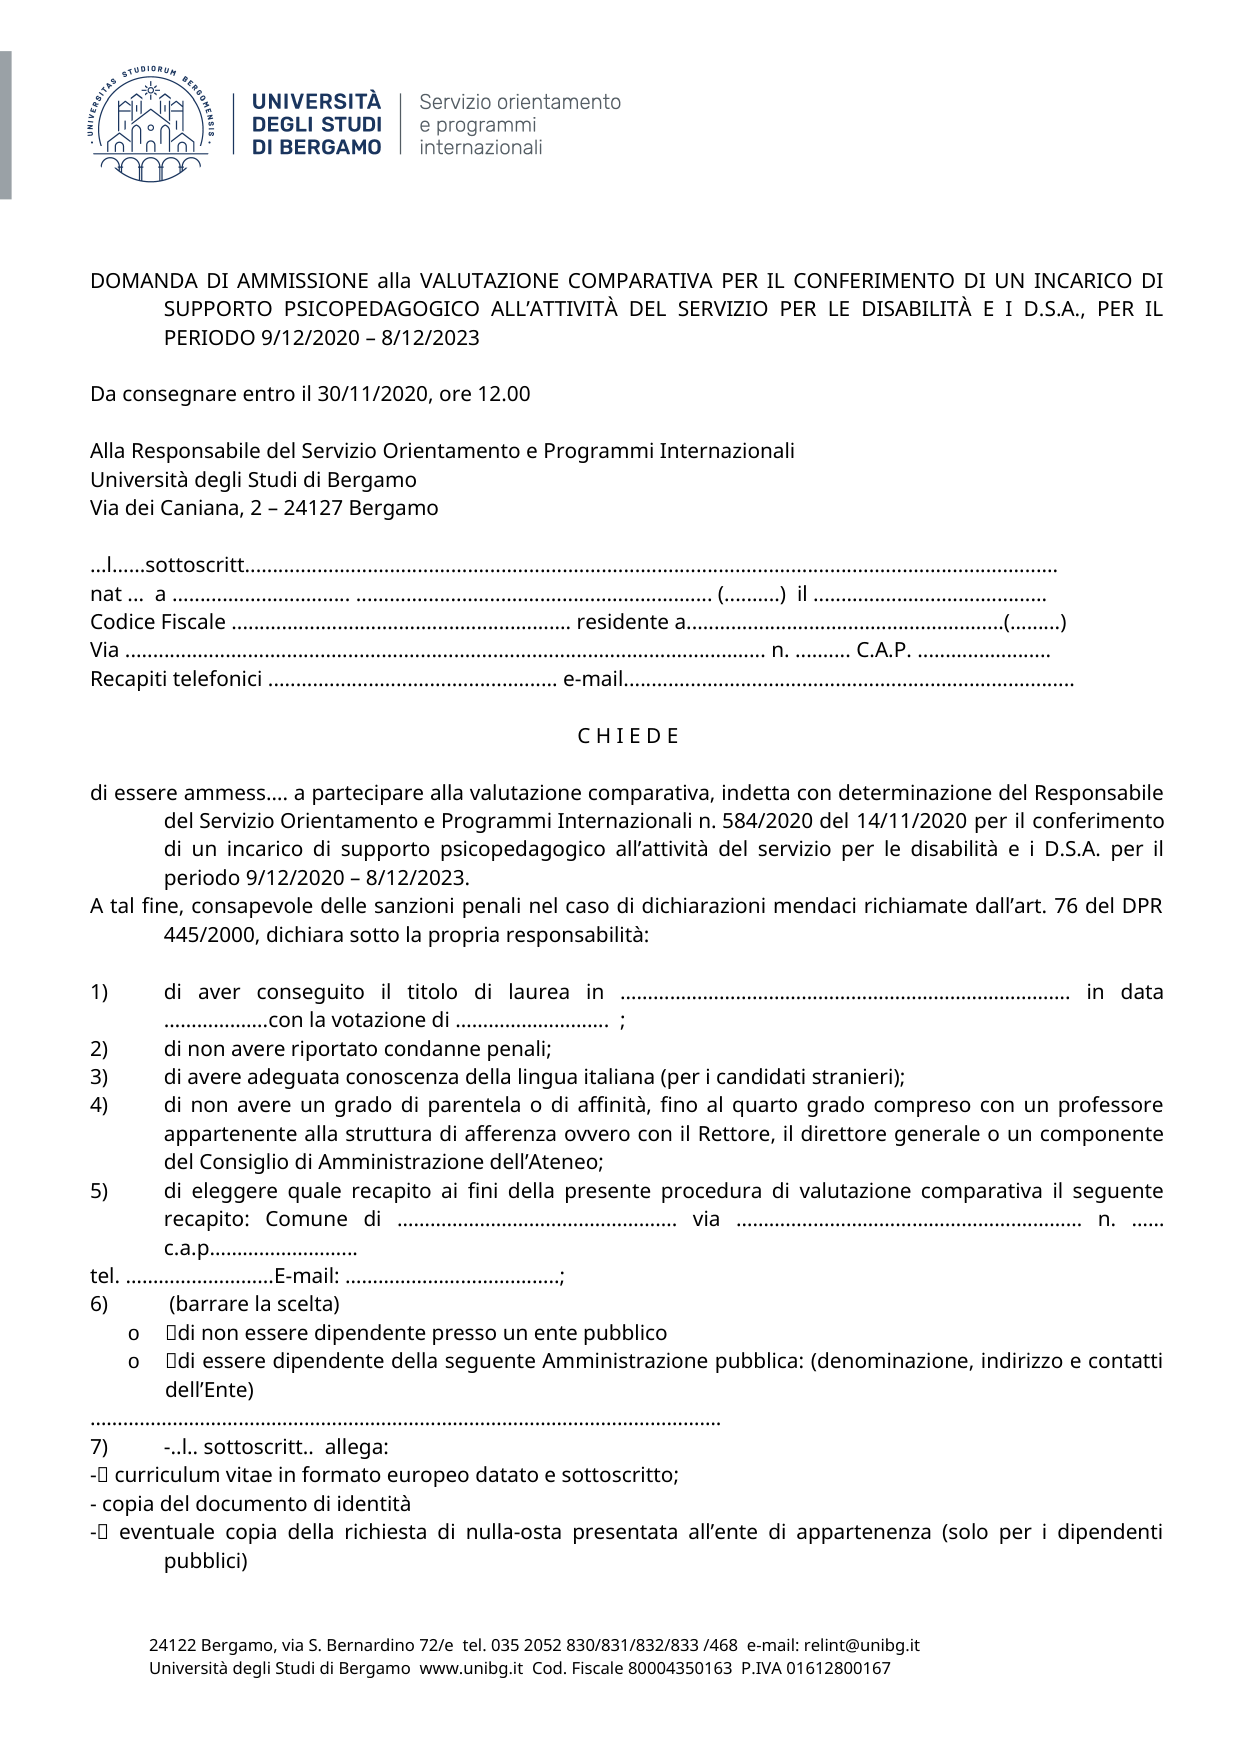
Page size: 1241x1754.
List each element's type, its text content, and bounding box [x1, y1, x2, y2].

text Da consegnare entro il 30/11/2020, ore 12.00 [90, 379, 1165, 408]
text Via dei Caniana, 2 – 24127 Bergamo [90, 493, 1165, 522]
text Via ................................................................................................................... n. .......... C.A.P. ........................ [90, 636, 1165, 664]
text ...l......sottoscritt.................................................................................................................................................. [90, 550, 1165, 579]
text 1) di aver conseguito il titolo di laurea in ………………………………………………………………………. in data ……………….con la votazione di ………………………. ; [90, 977, 1165, 1034]
text 6) (barrare la scelta) [90, 1289, 1165, 1318]
text 4) di non avere un grado di parentela o di affinità, fino al quarto grado compreso con un professore appartenente alla struttura di afferenza ovvero con il Rettore, il direttore generale o un componente del Consiglio di Amministrazione dell’Ateneo; [90, 1091, 1165, 1176]
text A tal fine, consapevole delle sanzioni penali nel caso di dichiarazioni mendaci richiamate dall’art. 76 del DPR 445/2000, dichiara sotto la propria responsabilità: [90, 891, 1165, 948]
text Alla Responsabile del Servizio Orientamento e Programmi Internazionali [90, 436, 1165, 465]
text 7) -..l.. sottoscritt.. allega: [90, 1432, 1165, 1460]
text 3) di avere adeguata conoscenza della lingua italiana (per i candidati stranieri); [90, 1062, 1165, 1091]
text -􀂉 curriculum vitae in formato europeo datato e sottoscritto; [90, 1460, 1165, 1489]
text C H I E D E [90, 721, 1165, 749]
list 􀂉di non essere dipendente presso un ente pubblico [127, 1318, 1165, 1347]
text 5) di eleggere quale recapito ai fini della presente procedura di valutazione comparativa il seguente recapito: Comune di ……………………………..……………. via …………..………………………………….……… n. …… c.a.p……………………... [90, 1176, 1165, 1261]
text Università degli Studi di Bergamo [90, 465, 1165, 493]
picture [0, 0, 1240, 237]
text nat ... a ................................ ................................................................ (..........) il .......................................... [90, 579, 1165, 607]
text di essere ammess…. a partecipare alla valutazione comparativa, indetta con determinazione del Responsabile del Servizio Orientamento e Programmi Internazionali n. 584/2020 del 14/11/2020 per il conferimento di un incarico di supporto psicopedagogico all’attività del servizio per le disabilità e i D.S.A. per il periodo 9/12/2020 – 8/12/2023. [90, 778, 1165, 891]
text tel. ……………………...E-mail: …………………………….…..; [90, 1261, 1165, 1289]
text -􀂉 eventuale copia della richiesta di nulla-osta presentata all’ente di appartenenza (solo per i dipendenti pubblici) [90, 1517, 1165, 1574]
text Recapiti telefonici .................................................... e-mail................................................................................. [90, 664, 1165, 692]
text Codice Fiscale ............................................................. residente a.........................................................(.........) [90, 607, 1165, 636]
text ……………………………………………………………………………………………………. [90, 1403, 1165, 1432]
text 2) di non avere riportato condanne penali; [90, 1034, 1165, 1062]
list 􀂉di essere dipendente della seguente Amministrazione pubblica: (denominazione, indirizzo e contatti dell’Ente) [127, 1347, 1165, 1403]
text - copia del documento di identità [90, 1489, 1165, 1517]
text DOMANDA DI AMMISSIONE alla VALUTAZIONE COMPARATIVA PER IL CONFERIMENTO DI UN INCARICO DI SUPPORTO PSICOPEDAGOGICO ALL’ATTIVITÀ DEL SERVIZIO PER LE DISABILITÀ E I D.S.A., PER IL PERIODO 9/12/2020 – 8/12/2023 [90, 266, 1165, 351]
